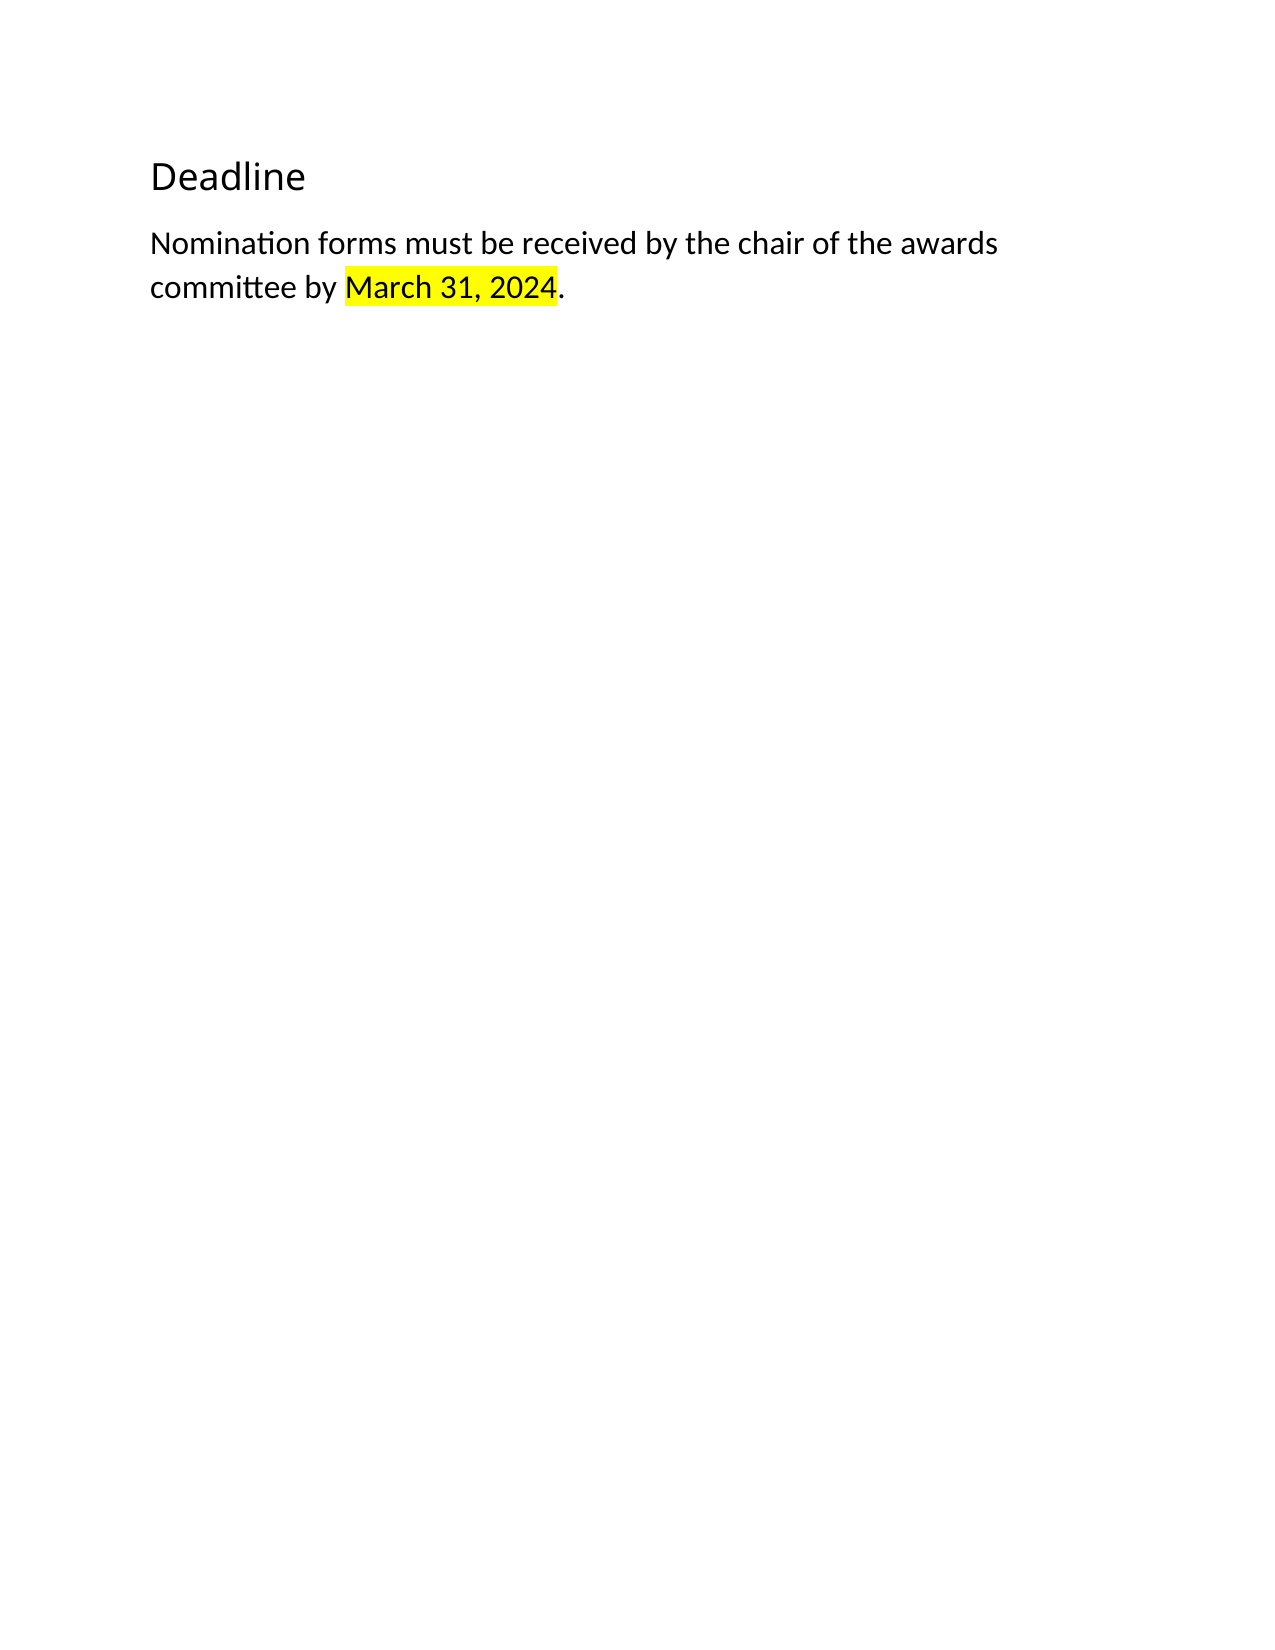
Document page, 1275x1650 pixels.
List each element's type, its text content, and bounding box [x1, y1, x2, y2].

text Nomination forms must be received by the chair of the awards committee by March 31, 2024. [150, 222, 1125, 306]
text Deadline [150, 150, 1125, 201]
